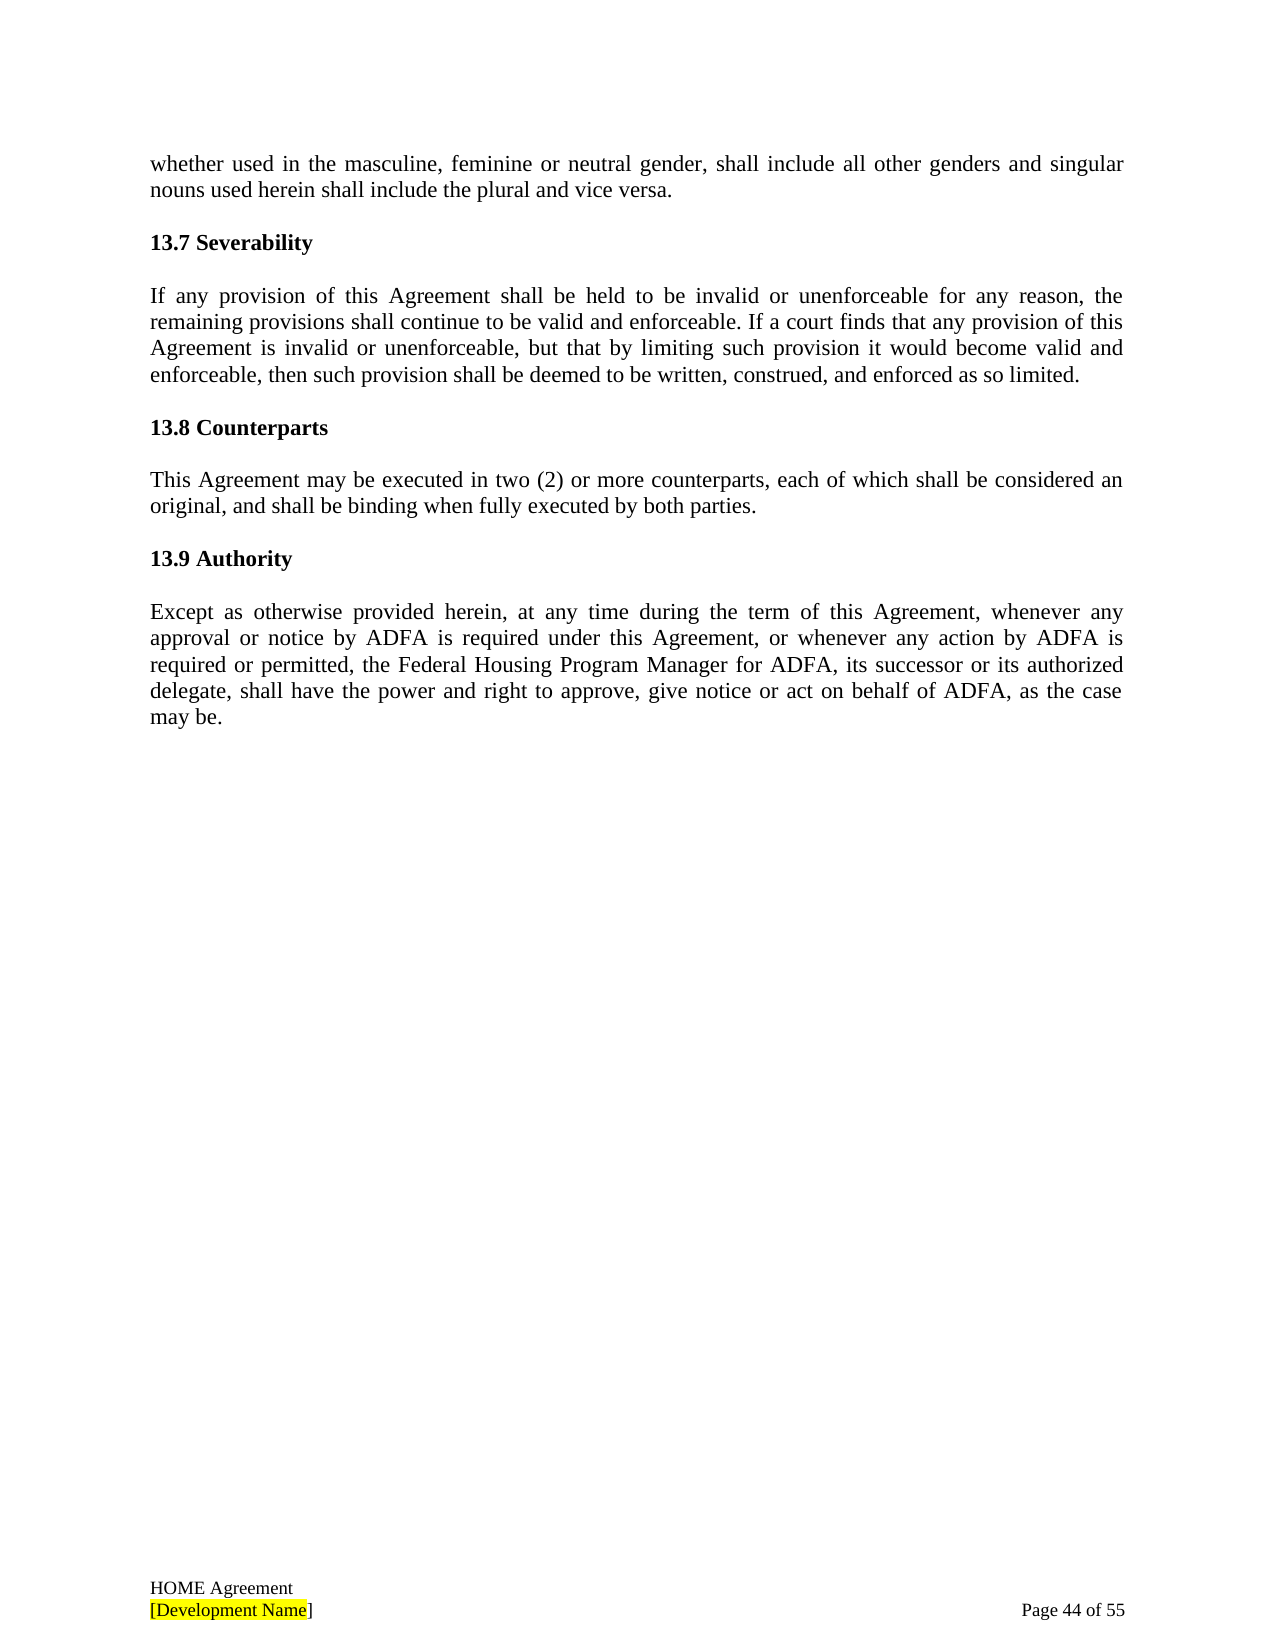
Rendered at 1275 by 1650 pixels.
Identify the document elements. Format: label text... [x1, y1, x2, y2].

subtitle 13.8 Counterparts [150, 413, 1125, 440]
text Except as otherwise provided herein, at any time during the term of this Agreement, whenever any approval or notice by ADFA is required under this Agreement, or whenever any action by ADFA is required or permitted, the Federal Housing Program Manager for ADFA, its successor or its authorized delegate, shall have the power and right to approve, give notice or act on behalf of ADFA, as the case may be. [150, 598, 1125, 730]
subtitle 13.9 Authority [150, 545, 1125, 572]
text This Agreement may be executed in two (2) or more counterparts, each of which shall be considered an original, and shall be binding when fully executed by both parties. [150, 466, 1125, 519]
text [150, 150, 1125, 203]
text If any provision of this Agreement shall be held to be invalid or unenforceable for any reason, the remaining provisions shall continue to be valid and enforceable. If a court finds that any provision of this Agreement is invalid or unenforceable, but that by limiting such provision it would become valid and enforceable, then such provision shall be deemed to be written, construed, and enforced as so limited. [150, 282, 1125, 387]
subtitle 13.7 Severability [150, 229, 1125, 255]
